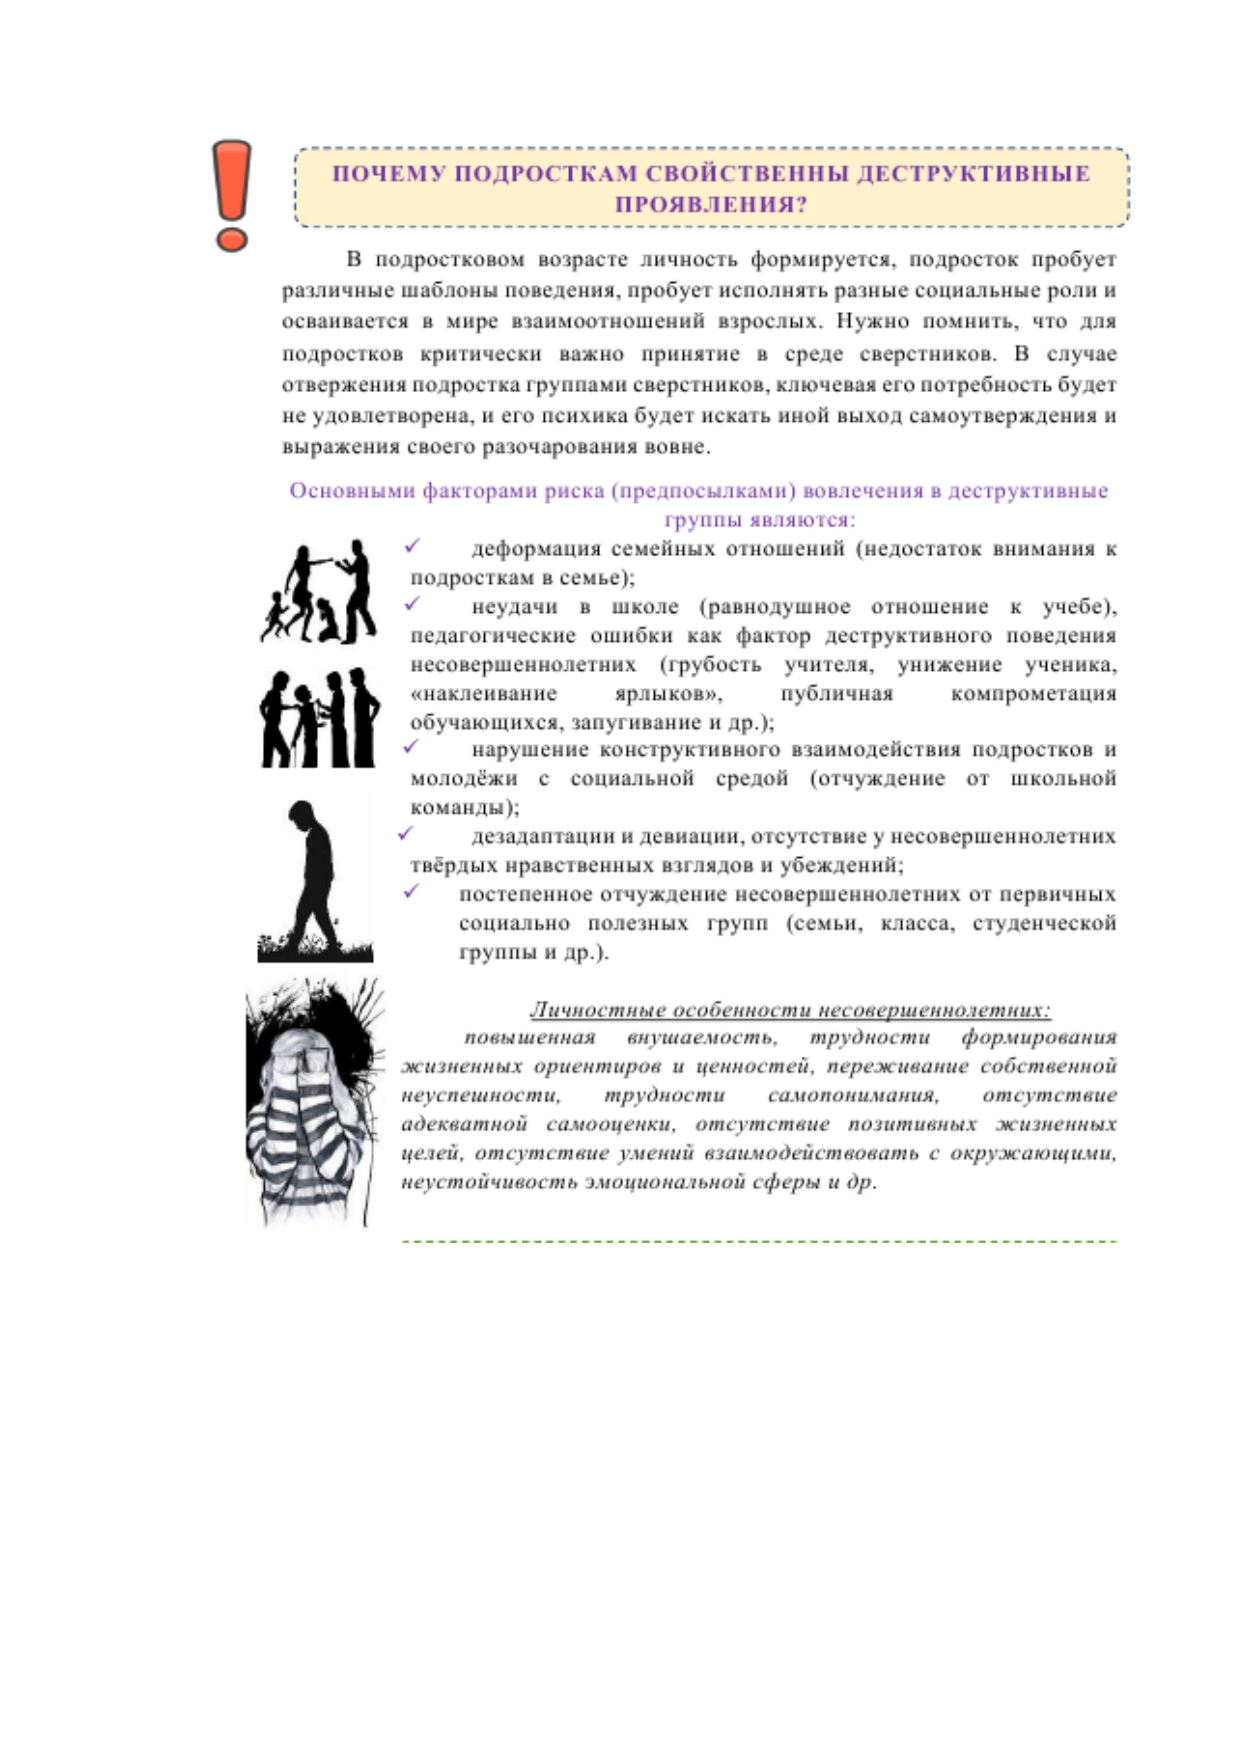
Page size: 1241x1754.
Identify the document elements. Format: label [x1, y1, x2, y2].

picture [177, 118, 1156, 1243]
